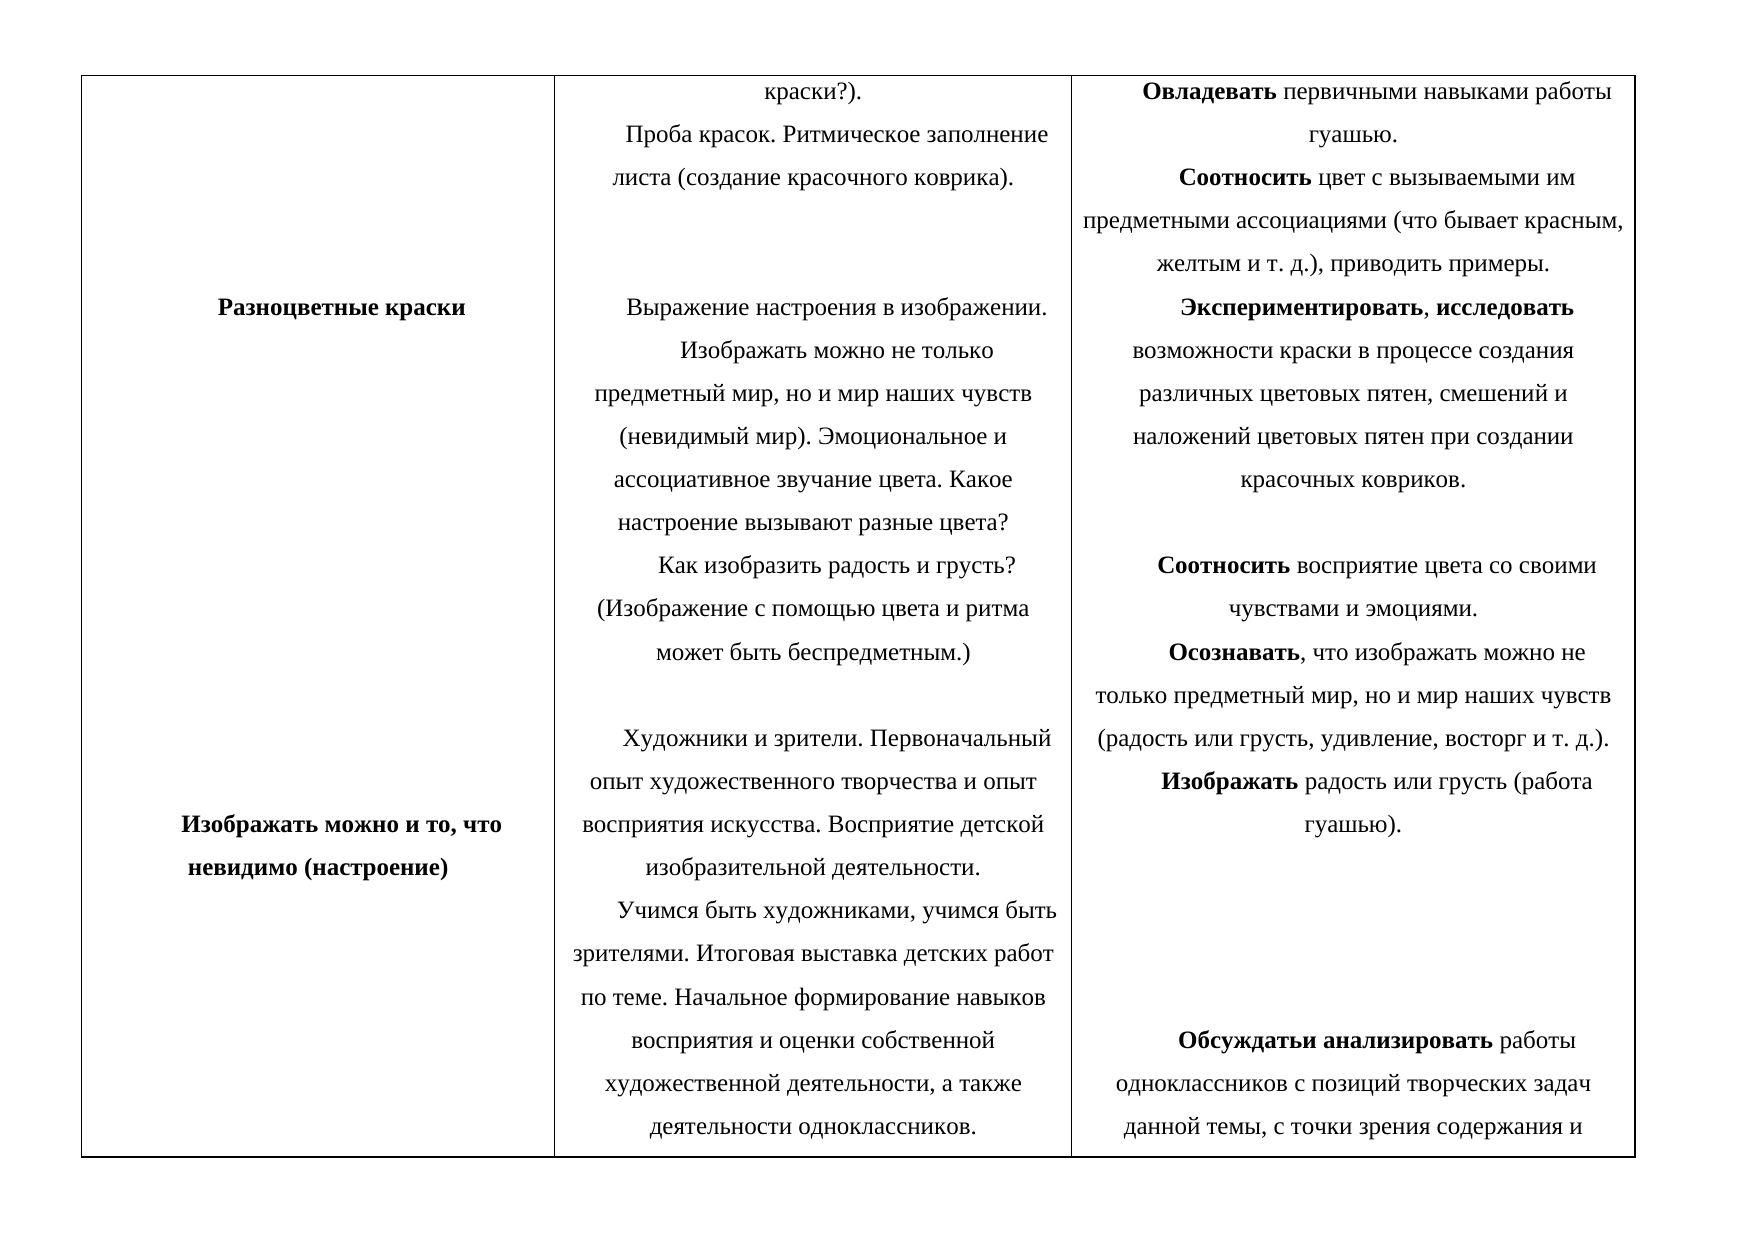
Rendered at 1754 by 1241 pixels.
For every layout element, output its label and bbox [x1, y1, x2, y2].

table_cell [555, 76, 1071, 1156]
table_cell [82, 76, 554, 1156]
table_cell [1072, 76, 1634, 1156]
